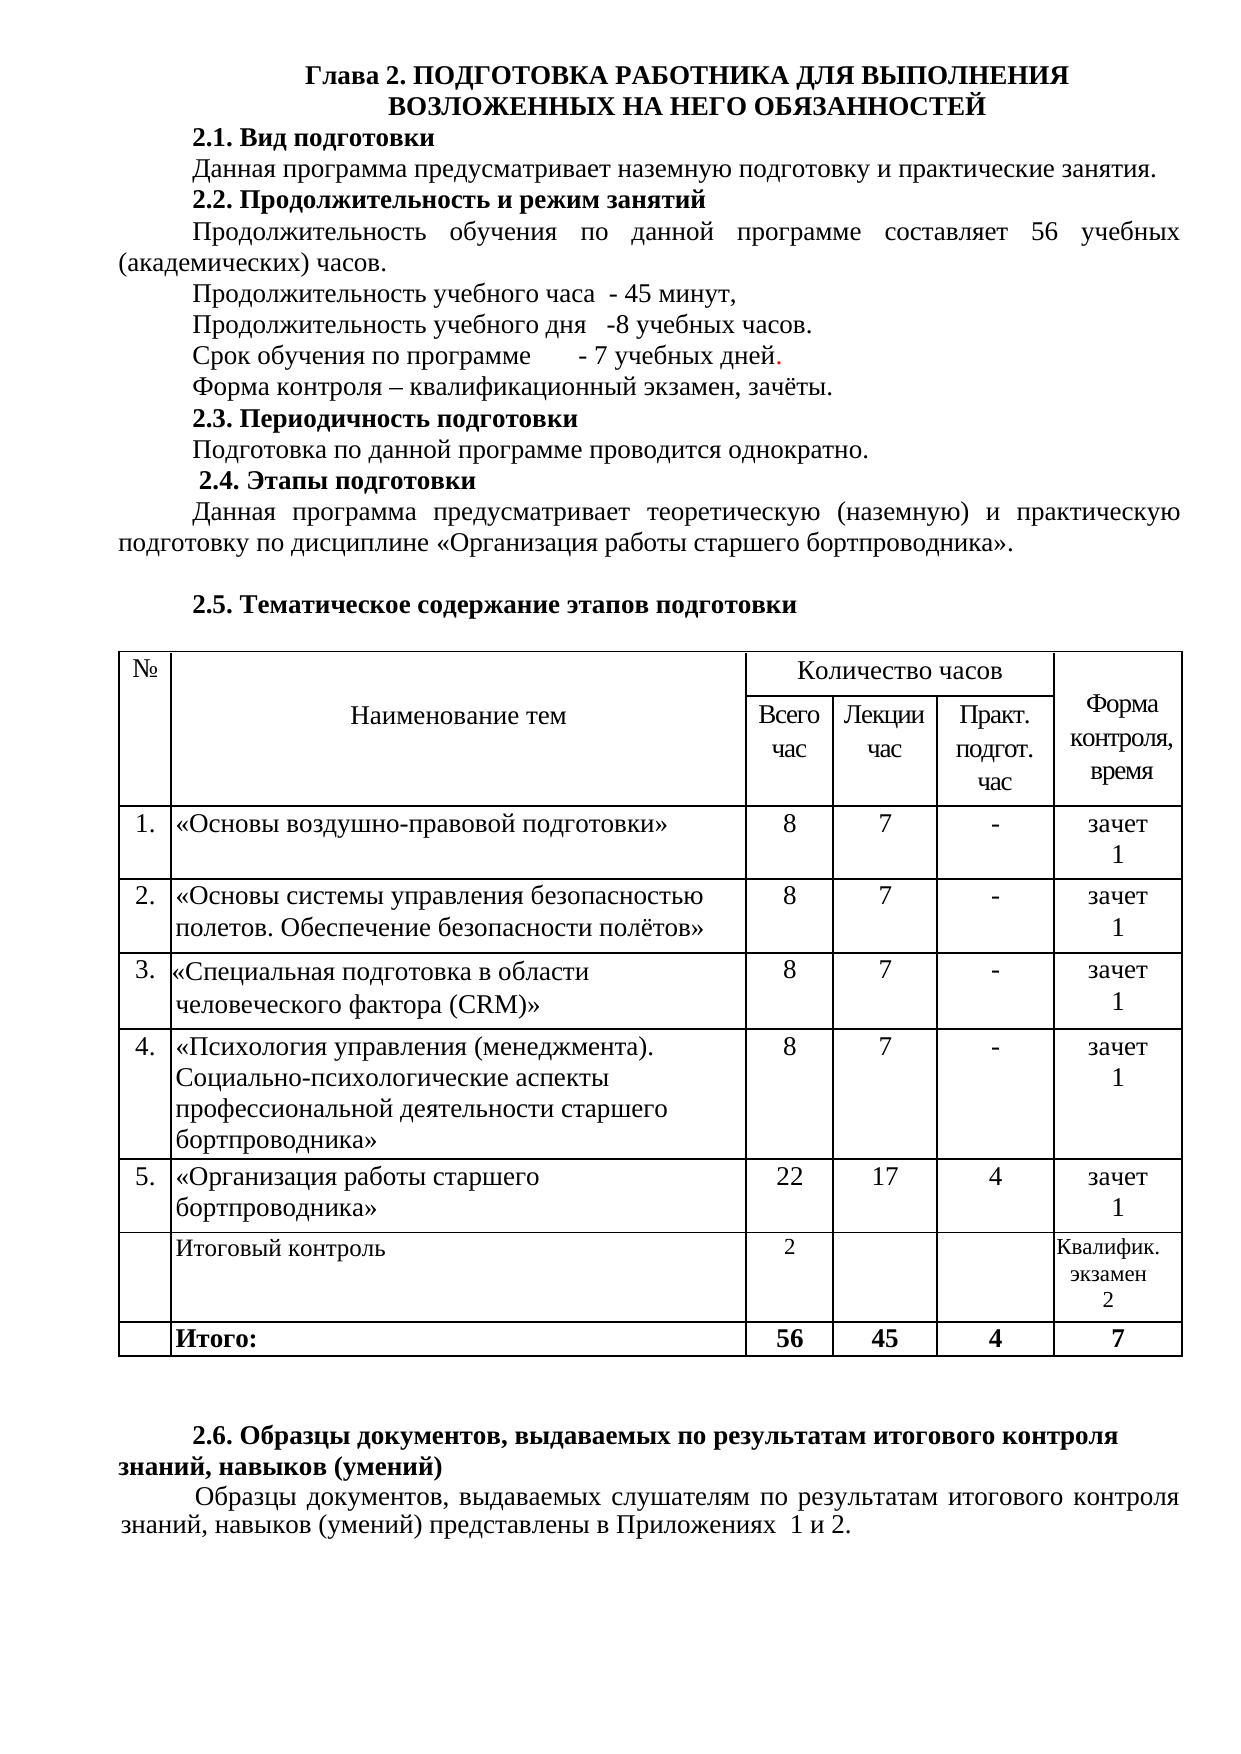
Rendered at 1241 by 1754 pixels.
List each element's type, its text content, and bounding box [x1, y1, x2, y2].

table_cell 4 [938, 1323, 1053, 1355]
text Продолжительность обучения по данной программе составляет 56 учебных (академических) часов. [118, 215, 1181, 277]
table_cell 7 [834, 1030, 936, 1158]
table_cell 56 [747, 1323, 832, 1355]
table_cell 8 [747, 880, 832, 952]
text Подготовка по данной программе проводится однократно. [118, 433, 1181, 464]
table_cell 17 [834, 1160, 936, 1232]
text 2.5. Тематическое содержание этапов подготовки [118, 588, 1181, 620]
text Продолжительность учебного дня -8 учебных часов. [118, 308, 1181, 339]
text 2.3. Периодичность подготовки [118, 402, 1181, 433]
table_cell зачет 1 [1055, 1160, 1181, 1232]
text Глава 2. ПОДГОТОВКА РАБОТНИКА ДЛЯ ВЫПОЛНЕНИЯ ВОЗЛОЖЕННЫХ НА НЕГО ОБЯЗАННОСТЕЙ [193, 59, 1181, 121]
text Данная программа предусматривает теоретическую (наземную) и практическую подготовку по дисциплине «Организация работы старшего бортпроводника». [118, 495, 1181, 557]
table_cell 7 [1055, 1323, 1181, 1355]
table_cell - [938, 1030, 1053, 1158]
text 2.6. Образцы документов, выдаваемых по результатам итогового контроля знаний, навыков (умений) [118, 1419, 1181, 1481]
table_cell 1. [120, 807, 170, 878]
table_cell [120, 1323, 170, 1355]
text Данная программа предусматривает наземную подготовку и практические занятия. [118, 152, 1181, 184]
text Образцы документов, выдаваемых слушателям по результатам итогового контроля знаний, навыков (умений) представлены в Приложениях 1 и 2. [121, 1482, 1181, 1540]
table_cell [938, 1233, 1053, 1321]
table_cell зачет 1 [1055, 807, 1181, 878]
table_cell 3. [120, 954, 170, 1028]
table_cell «Основы системы управления безопасностью полетов. Обеспечение безопасности полётов» [172, 880, 745, 952]
table_cell 5. [120, 1160, 170, 1232]
table_header № [120, 652, 171, 805]
table_cell Всего час [747, 697, 832, 805]
table_cell 2. [120, 880, 170, 952]
text Форма контроля – квалификационный экзамен, зачёты. [118, 371, 1181, 402]
table_cell 7 [834, 807, 936, 878]
table_cell зачет 1 [1055, 880, 1181, 952]
table_cell Итоговый контроль [172, 1233, 745, 1321]
table_cell «Основы воздушно-правовой подготовки» [172, 807, 745, 878]
table_cell - [938, 807, 1053, 878]
table_header Количество часов [747, 652, 1054, 695]
table_header Форма контроля, время [1055, 652, 1181, 805]
table_cell зачет 1 [1055, 954, 1181, 1028]
table_header Наименование тем [172, 652, 746, 805]
table_cell 8 [747, 1030, 832, 1158]
table_cell «Психология управления (менеджмента). Социально-психологические аспекты профессиональной деятельности старшего бортпроводника» [172, 1030, 745, 1158]
table_cell 8 [747, 807, 832, 878]
table_cell «Организация работы старшего бортпроводника» [172, 1160, 745, 1232]
text Продолжительность учебного часа - 45 минут, [118, 277, 1181, 308]
table_cell - [938, 954, 1053, 1028]
table_cell 7 [834, 880, 936, 952]
text Срок обучения по программе - 7 учебных дней. [118, 339, 1181, 371]
table_cell - [938, 880, 1053, 952]
table_cell [834, 1233, 936, 1321]
text 2.1. Вид подготовки [118, 121, 1181, 152]
table_cell 7 [834, 954, 936, 1028]
table_cell [120, 1233, 170, 1321]
table_cell Практ. подгот. час [938, 697, 1053, 805]
table_cell Итого: [172, 1323, 745, 1355]
text 2.2. Продолжительность и режим занятий [118, 184, 1181, 215]
text 2.4. Этапы подготовки [118, 464, 1181, 495]
table_cell 8 [747, 954, 832, 1028]
table_cell 2 [747, 1233, 832, 1321]
table_cell 22 [747, 1160, 832, 1232]
table_cell Лекции час [834, 697, 936, 805]
table_cell 4. [120, 1030, 170, 1158]
table_cell 4 [938, 1160, 1053, 1232]
table_cell 45 [834, 1323, 936, 1355]
table_cell «Специальная подготовка в области человеческого фактора (CRM)» [172, 954, 745, 1028]
table_cell зачет 1 [1055, 1030, 1181, 1158]
